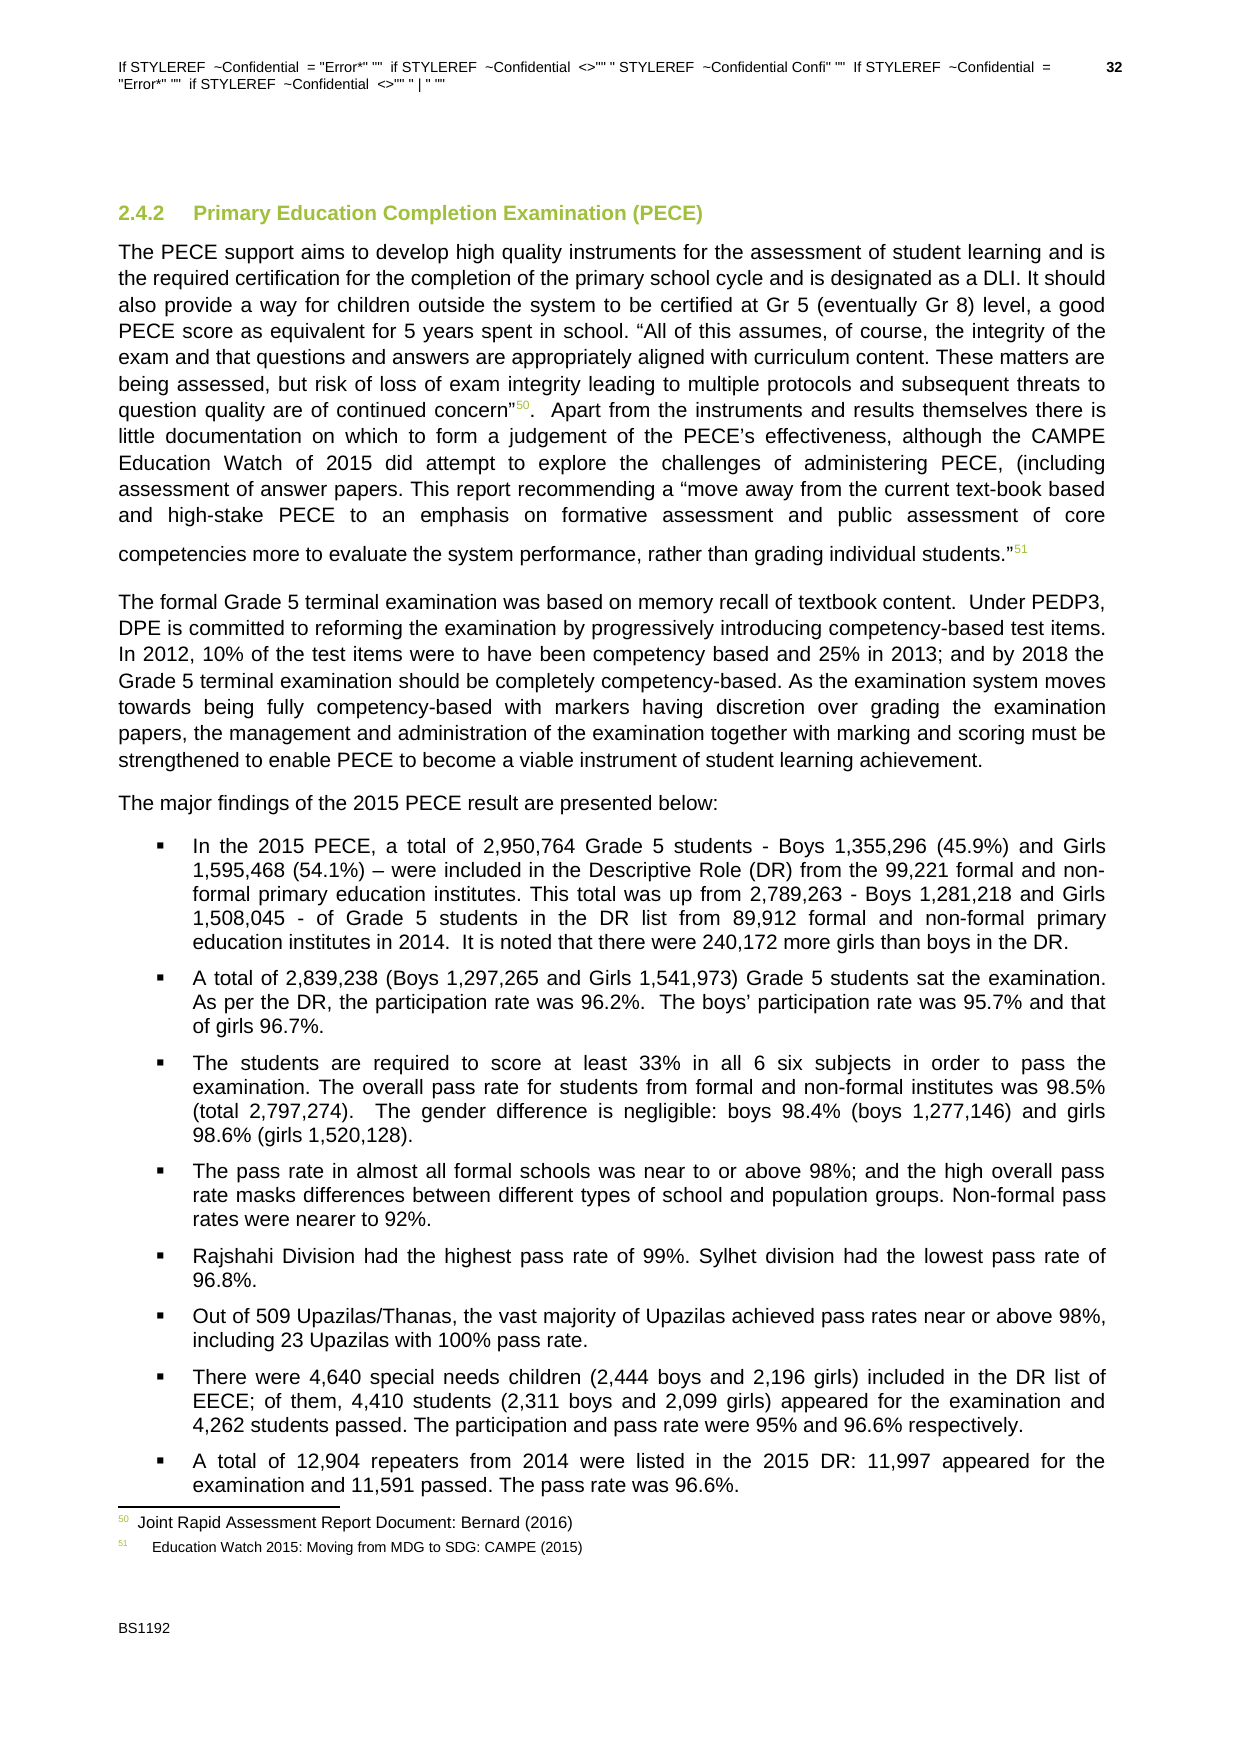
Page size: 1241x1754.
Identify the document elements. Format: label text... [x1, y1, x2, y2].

list Rajshahi Division had the highest pass rate of 99%. Sylhet division had the lowest pass rate of 96.8%. [155, 1243, 1107, 1291]
list The pass rate in almost all formal schools was near to or above 98%; and the high overall pass rate masks differences between different types of school and population groups. Non-formal pass rates were nearer to 92%. [155, 1159, 1107, 1231]
list In the 2015 PECE, a total of 2,950,764 Grade 5 students - Boys 1,355,296 (45.9%) and Girls 1,595,468 (54.1%) – were included in the Descriptive Role (DR) from the 99,221 formal and non-formal primary education institutes. This total was up from 2,789,263 - Boys 1,281,218 and Girls 1,508,045 - of Grade 5 students in the DR list from 89,912 formal and non-formal primary education institutes in 2014. It is noted that there were 240,172 more girls than boys in the DR. [155, 834, 1107, 953]
text The formal Grade 5 terminal examination was based on memory recall of textbook content. Under PEDP3, DPE is committed to reforming the examination by progressively introducing competency-based test items. In 2012, 10% of the test items were to have been competency based and 25% in 2013; and by 2018 the Grade 5 terminal examination should be completely competency-based. As the examination system moves towards being fully competency-based with markers having discretion over grading the examination papers, the management and administration of the examination together with marking and scoring must be strengthened to enable PECE to become a viable instrument of student learning achievement. [118, 589, 1107, 772]
list Out of 509 Upazilas/Thanas, the vast majority of Upazilas achieved pass rates near or above 98%, including 23 Upazilas with 100% pass rate. [155, 1304, 1107, 1352]
text The PECE support aims to develop high quality instruments for the assessment of student learning and is the required certification for the completion of the primary school cycle and is designated as a DLI. It should also provide a way for children outside the system to be certified at Gr 5 (eventually Gr 8) level, a good PECE score as equivalent for 5 years spent in school. “All of this assumes, of course, the integrity of the exam and that questions and answers are appropriately aligned with curriculum content. These matters are being assessed, but risk of loss of exam integrity leading to multiple protocols and subsequent threats to question quality are of continued concern”. Apart from the instruments and results themselves there is little documentation on which to form a judgement of the PECE’s effectiveness, although the CAMPE Education Watch of 2015 did attempt to explore the challenges of administering PECE, (including assessment of answer papers. This report recommending a “move away from the current text-book based and high-stake PECE to an emphasis on formative assessment and public assessment of core competencies more to evaluate the system performance, rather than grading individual students.” [118, 240, 1107, 569]
list There were 4,640 special needs children (2,444 boys and 2,196 girls) included in the DR list of EECE; of them, 4,410 students (2,311 boys and 2,099 girls) appeared for the examination and 4,262 students passed. The participation and pass rate were 95% and 96.6% respectively. [155, 1364, 1107, 1436]
text The major findings of the 2015 PECE result are presented below: [118, 791, 1107, 814]
list A total of 2,839,238 (Boys 1,297,265 and Girls 1,541,973) Grade 5 students sat the examination. As per the DR, the participation rate was 96.2%. The boys’ participation rate was 95.7% and that of girls 96.7%. [155, 966, 1107, 1038]
list The students are required to score at least 33% in all 6 six subjects in order to pass the examination. The overall pass rate for students from formal and non-formal institutes was 98.5% (total 2,797,274). The gender difference is negligible: boys 98.4% (boys 1,277,146) and girls 98.6% (girls 1,520,128). [155, 1051, 1107, 1146]
list A total of 12,904 repeaters from 2014 were listed in the 2015 DR: 11,997 appeared for the examination and 11,591 passed. The pass rate was 96.6%. [155, 1449, 1107, 1497]
subtitle 2.4.2 Primary Education Completion Examination (PECE) [118, 201, 1107, 225]
